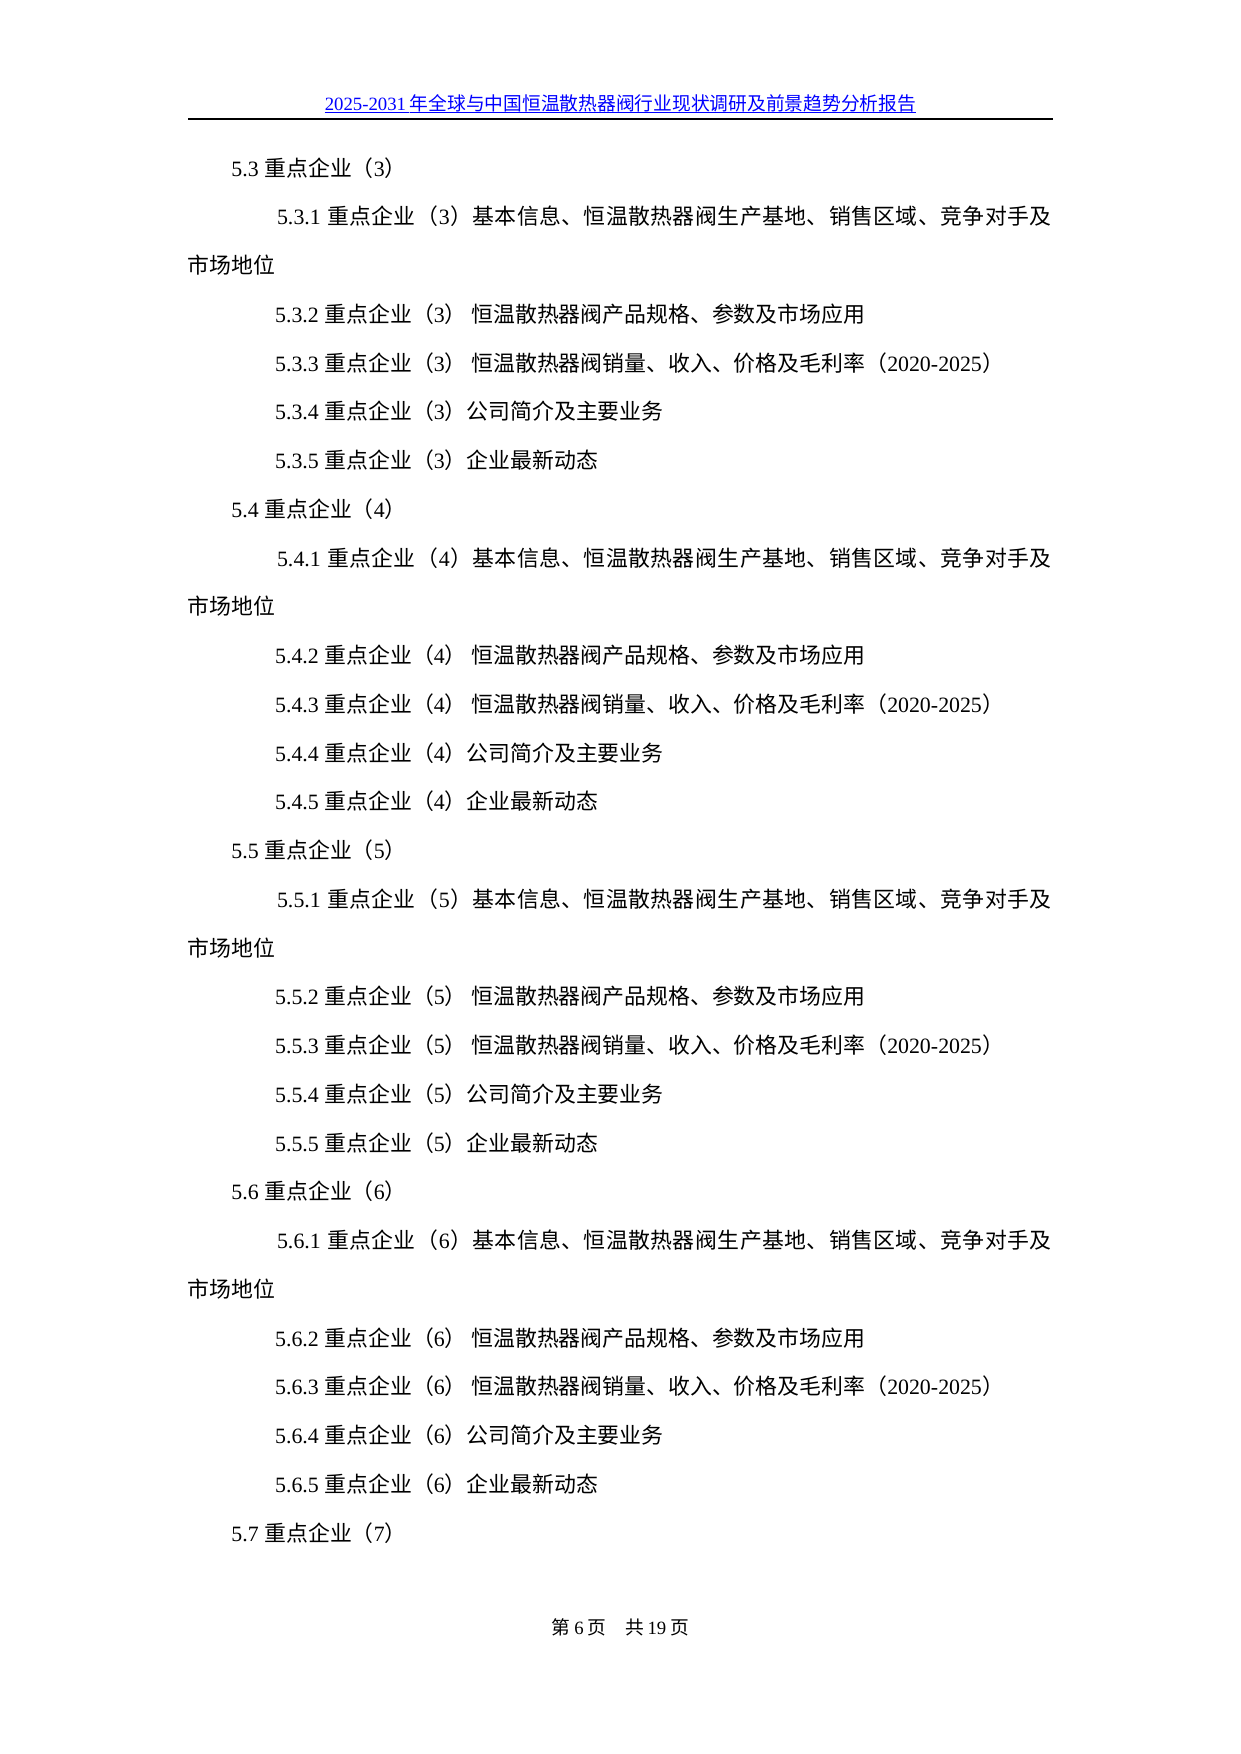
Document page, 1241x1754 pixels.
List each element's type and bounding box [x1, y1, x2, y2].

text [187, 150, 1053, 1548]
